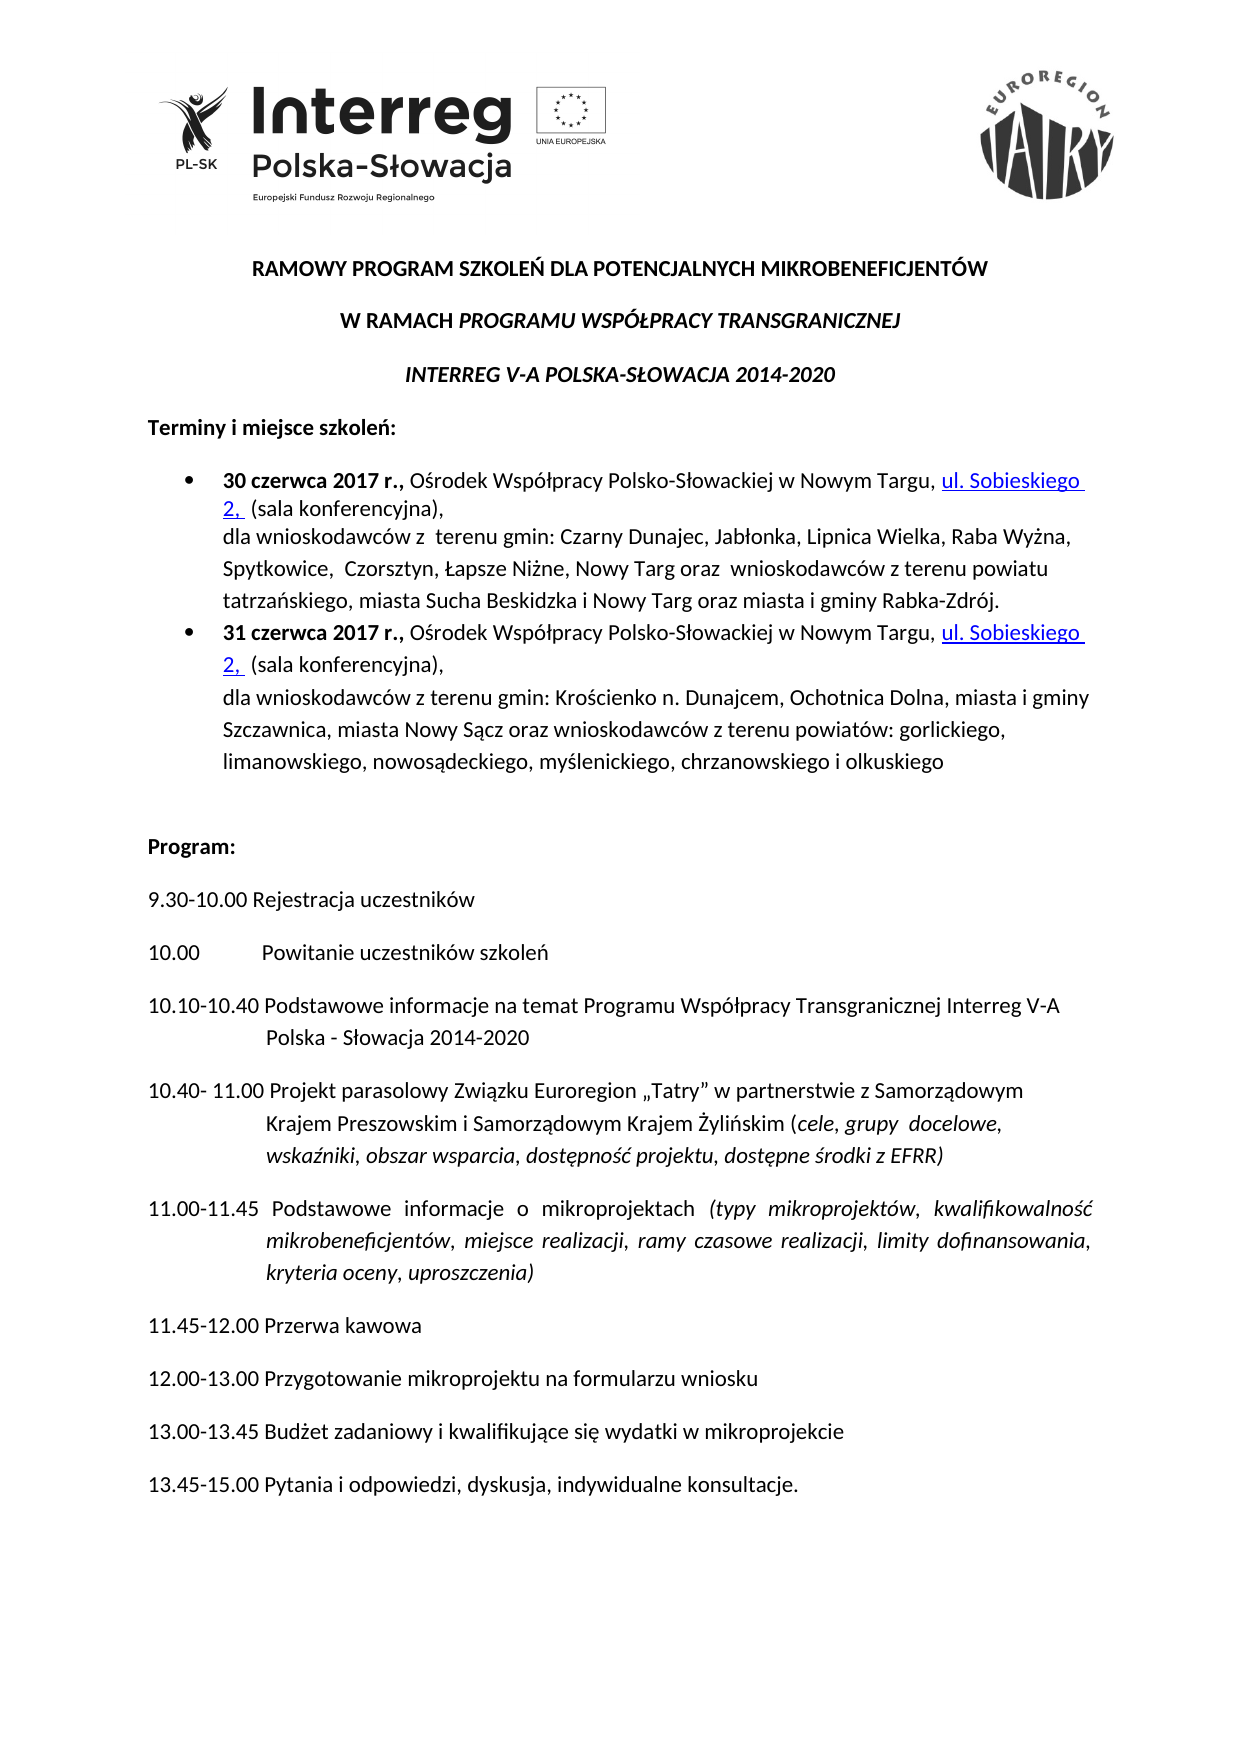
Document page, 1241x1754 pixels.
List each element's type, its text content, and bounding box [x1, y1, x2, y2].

list 31 czerwca 2017 r., Ośrodek Współpracy Polsko-Słowackiej w Nowym Targu, ul. Sobieskiego 2, (sala konferencyjna), [185, 618, 1093, 678]
picture [124, 52, 640, 235]
picture [976, 66, 1117, 203]
text W RAMACH PROGRAMU WSPÓŁPRACY TRANSGRANICZNEJ [148, 307, 1093, 335]
list dla wnioskodawców z terenu gmin: Krościenko n. Dunajcem, Ochotnica Dolna, miasta i gminy Szczawnica, miasta Nowy Sącz oraz wnioskodawców z terenu powiatów: gorlickiego, limanowskiego, nowosądeckiego, myślenickiego, chrzanowskiego i olkuskiego [223, 683, 1093, 775]
text 13.00-13.45 Budżet zadaniowy i kwalifikujące się wydatki w mikroprojekcie [148, 1417, 1093, 1445]
text 9.30-10.00 Rejestracja uczestników [148, 885, 1093, 913]
text 10.40- 11.00 Projekt parasolowy Związku Euroregion „Tatry” w partnerstwie z Samorządowym Krajem Preszowskim i Samorządowym Krajem Żylińskim (cele, grupy docelowe, wskaźniki, obszar wsparcia, dostępność projektu, dostępne środki z EFRR) [148, 1077, 1093, 1169]
text 10.10-10.40 Podstawowe informacje na temat Programu Współpracy Transgranicznej Interreg V-A Polska - Słowacja 2014-2020 [148, 991, 1093, 1052]
text INTERREG V-A POLSKA-SŁOWACJA 2014-2020 [148, 360, 1093, 388]
text 10.00 Powitanie uczestników szkoleń [148, 938, 1093, 966]
text 11.45-12.00 Przerwa kawowa [148, 1311, 1093, 1339]
text 13.45-15.00 Pytania i odpowiedzi, dyskusja, indywidualne konsultacje. [148, 1470, 1093, 1498]
text 12.00-13.00 Przygotowanie mikroprojektu na formularzu wniosku [148, 1364, 1093, 1392]
list dla wnioskodawców z terenu gmin: Czarny Dunajec, Jabłonka, Lipnica Wielka, Raba Wyżna, Spytkowice, Czorsztyn, Łapsze Niżne, Nowy Targ oraz wnioskodawców z terenu powiatu tatrzańskiego, miasta Sucha Beskidzka i Nowy Targ oraz miasta i gminy Rabka-Zdrój. [223, 522, 1093, 614]
text RAMOWY PROGRAM SZKOLEŃ DLA POTENCJALNYCH MIKROBENEFICJENTÓW [148, 254, 1093, 282]
list 30 czerwca 2017 r., Ośrodek Współpracy Polsko-Słowackiej w Nowym Targu, ul. Sobieskiego 2, (sala konferencyjna), [185, 466, 1093, 522]
text Program: [148, 832, 1093, 860]
text 11.00-11.45 Podstawowe informacje o mikroprojektach (typy mikroprojektów, kwalifikowalność mikrobeneficjentów, miejsce realizacji, ramy czasowe realizacji, limity dofinansowania, kryteria oceny, uproszczenia) [148, 1194, 1093, 1286]
text Terminy i miejsce szkoleń: [148, 413, 1093, 441]
